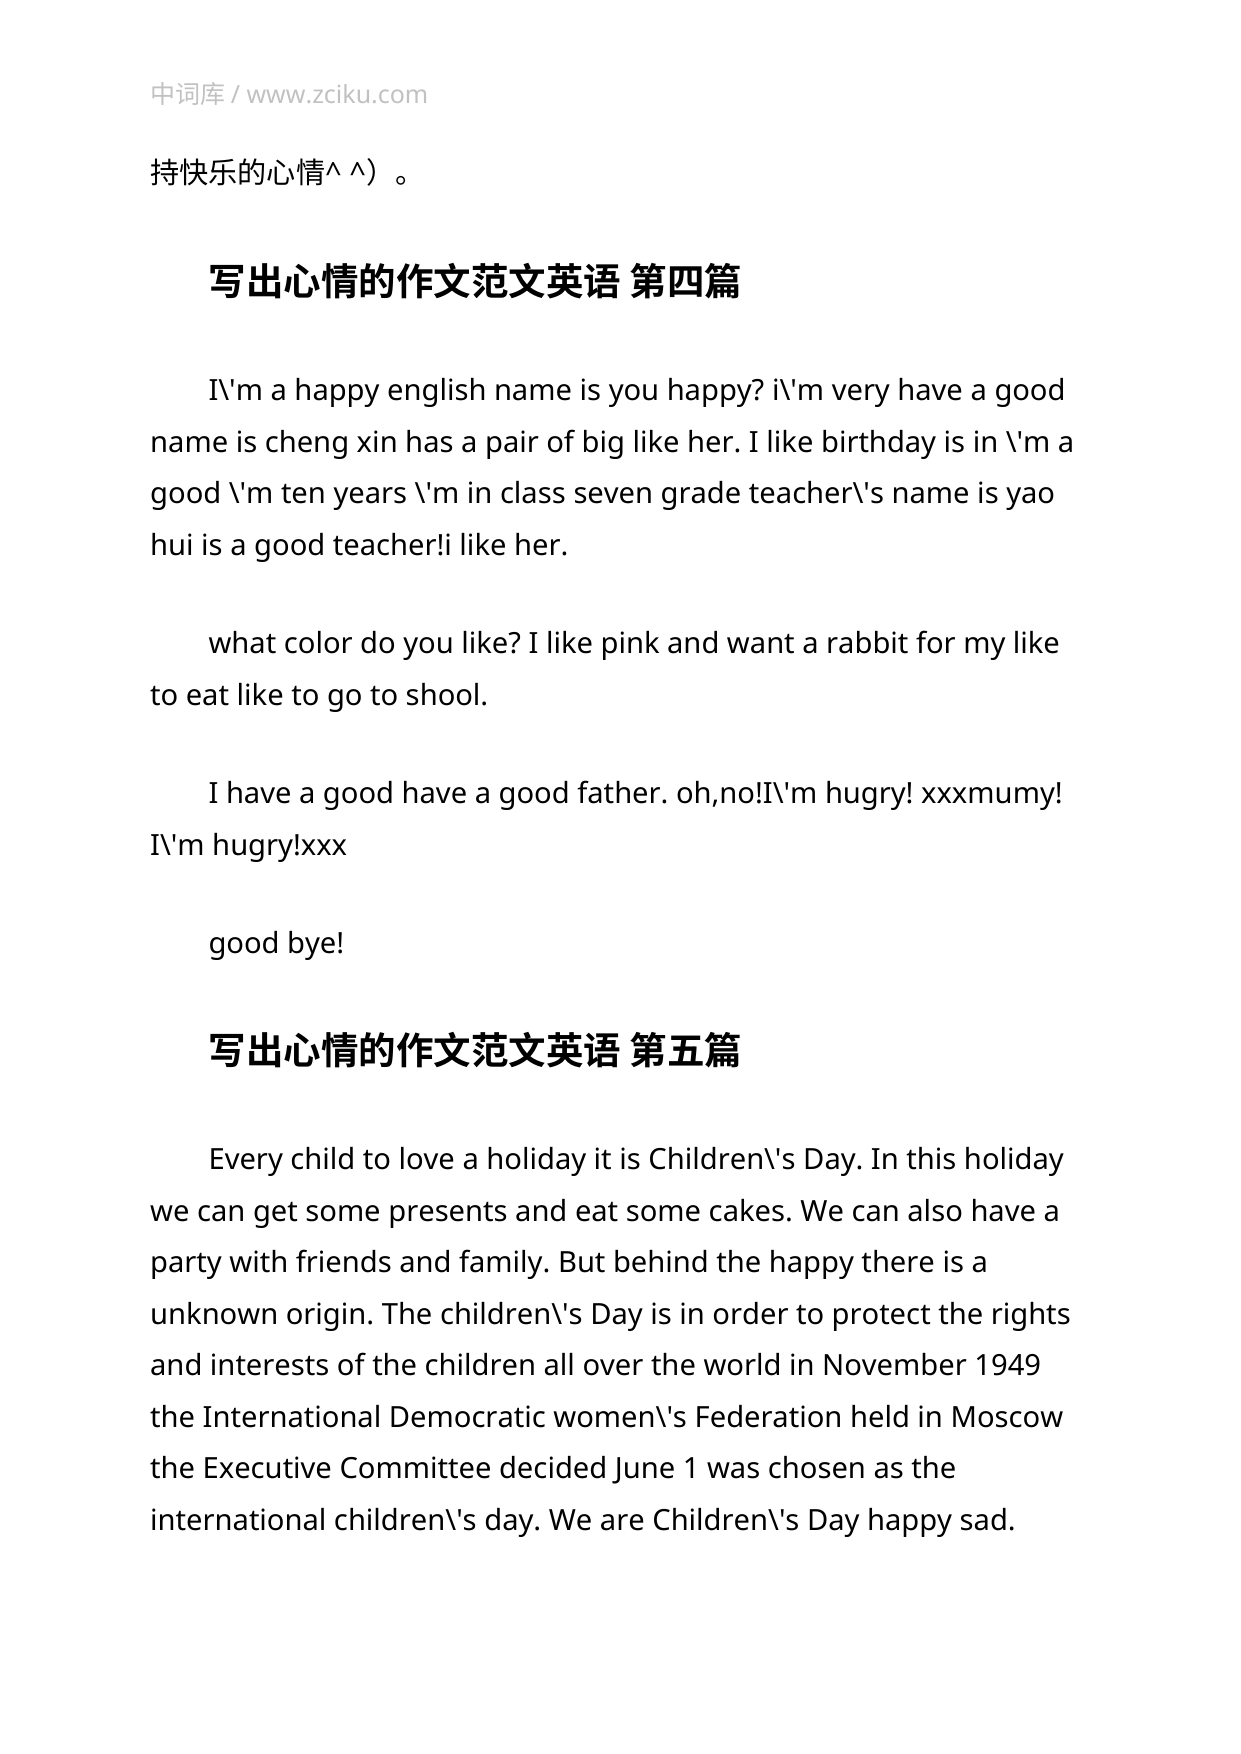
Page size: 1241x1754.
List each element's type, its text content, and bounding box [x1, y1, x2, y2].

text Every child to love a holiday it is Children\'s Day. In this holiday we can get some presents and eat some cakes. We can also have a party with friends and family. But behind the happy there is a unknown origin. The children\'s Day is in order to protect the rights and interests of the children all over the world in November 1949 the International Democratic women\'s Federation held in Moscow the Executive Committee decided June 1 was chosen as the international children\'s day. We are Children\'s Day happy sad. [150, 1138, 1090, 1539]
text 写出心情的作文范文英语 第五篇 [150, 1021, 1090, 1075]
text what color do you like? I like pink and want a rabbit for my like to eat like to go to shool. [150, 622, 1090, 714]
text 写出心情的作文范文英语 第四篇 [150, 252, 1090, 306]
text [150, 150, 1090, 192]
text good bye! [150, 922, 1090, 962]
text I\'m a happy english name is you happy? i\'m very have a good name is cheng xin has a pair of big like her. I like birthday is in \'m a good \'m ten years \'m in class seven grade teacher\'s name is yao hui is a good teacher!i like her. [150, 369, 1090, 564]
text I have a good have a good father. oh,no!I\'m hugry! xxxmumy! I\'m hugry!xxx [150, 772, 1090, 864]
